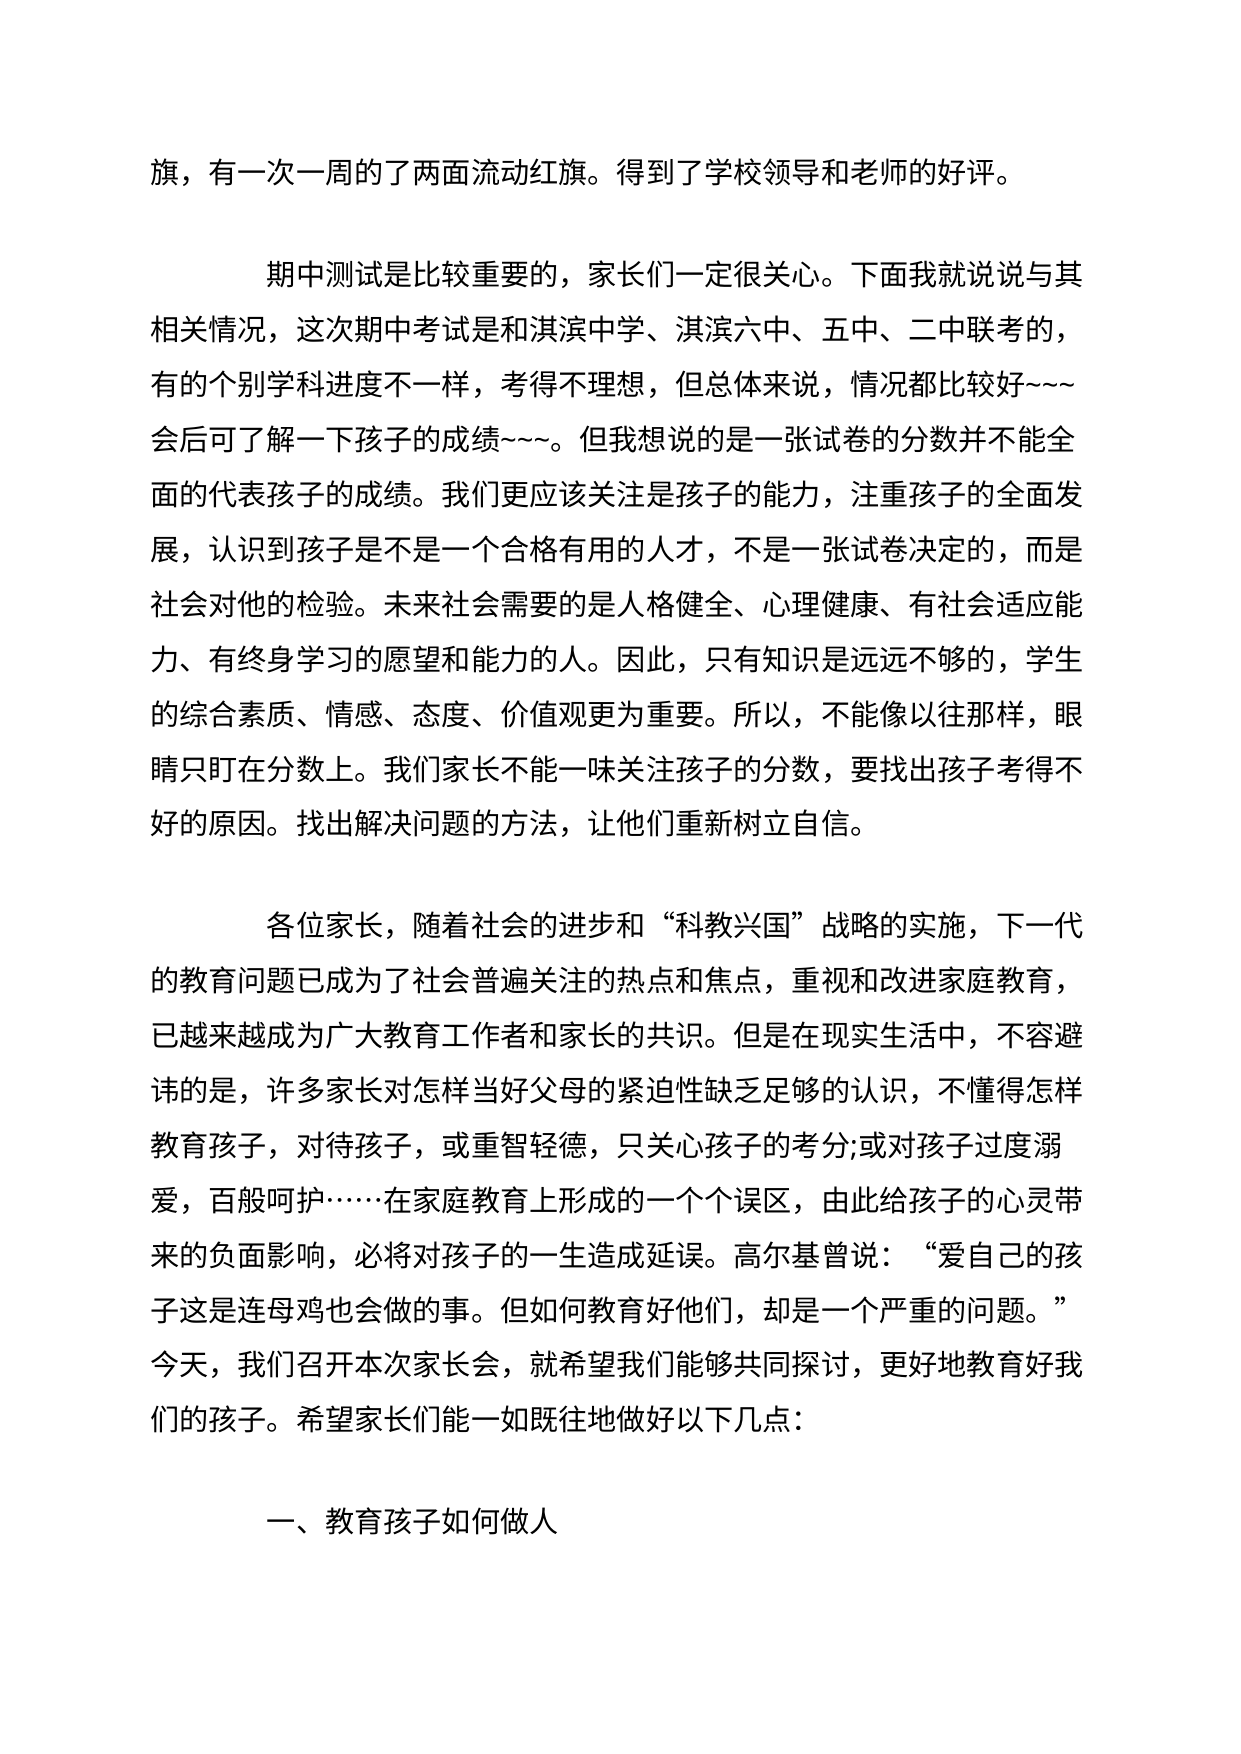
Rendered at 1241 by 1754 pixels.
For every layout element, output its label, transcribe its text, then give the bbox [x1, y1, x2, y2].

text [150, 150, 1090, 192]
text 期中测试是比较重要的，家长们一定很关心。下面我就说说与其相关情况，这次期中考试是和淇滨中学、淇滨六中、五中、二中联考的，有的个别学科进度不一样，考得不理想，但总体来说，情况都比较好~~~会后可了解一下孩子的成绩~~~。但我想说的是一张试卷的分数并不能全面的代表孩子的成绩。我们更应该关注是孩子的能力，注重孩子的全面发展，认识到孩子是不是一个合格有用的人才，不是一张试卷决定的，而是社会对他的检验。未来社会需要的是人格健全、心理健康、有社会适应能力、有终身学习的愿望和能力的人。因此，只有知识是远远不够的，学生的综合素质、情感、态度、价值观更为重要。所以，不能像以往那样，眼睛只盯在分数上。我们家长不能一味关注孩子的分数，要找出孩子考得不好的原因。找出解决问题的方法，让他们重新树立自信。 [150, 252, 1090, 843]
text 各位家长，随着社会的进步和“科教兴国”战略的实施，下一代的教育问题已成为了社会普遍关注的热点和焦点，重视和改进家庭教育，已越来越成为广大教育工作者和家长的共识。但是在现实生活中，不容避讳的是，许多家长对怎样当好父母的紧迫性缺乏足够的认识，不懂得怎样教育孩子，对待孩子，或重智轻德，只关心孩子的考分;或对孩子过度溺爱，百般呵护……在家庭教育上形成的一个个误区，由此给孩子的心灵带来的负面影响，必将对孩子的一生造成延误。高尔基曾说：“爱自己的孩子这是连母鸡也会做的事。但如何教育好他们，却是一个严重的问题。”今天，我们召开本次家长会，就希望我们能够共同探讨，更好地教育好我们的孩子。希望家长们能一如既往地做好以下几点： [150, 903, 1090, 1439]
text 一、教育孩子如何做人 [150, 1499, 1090, 1541]
